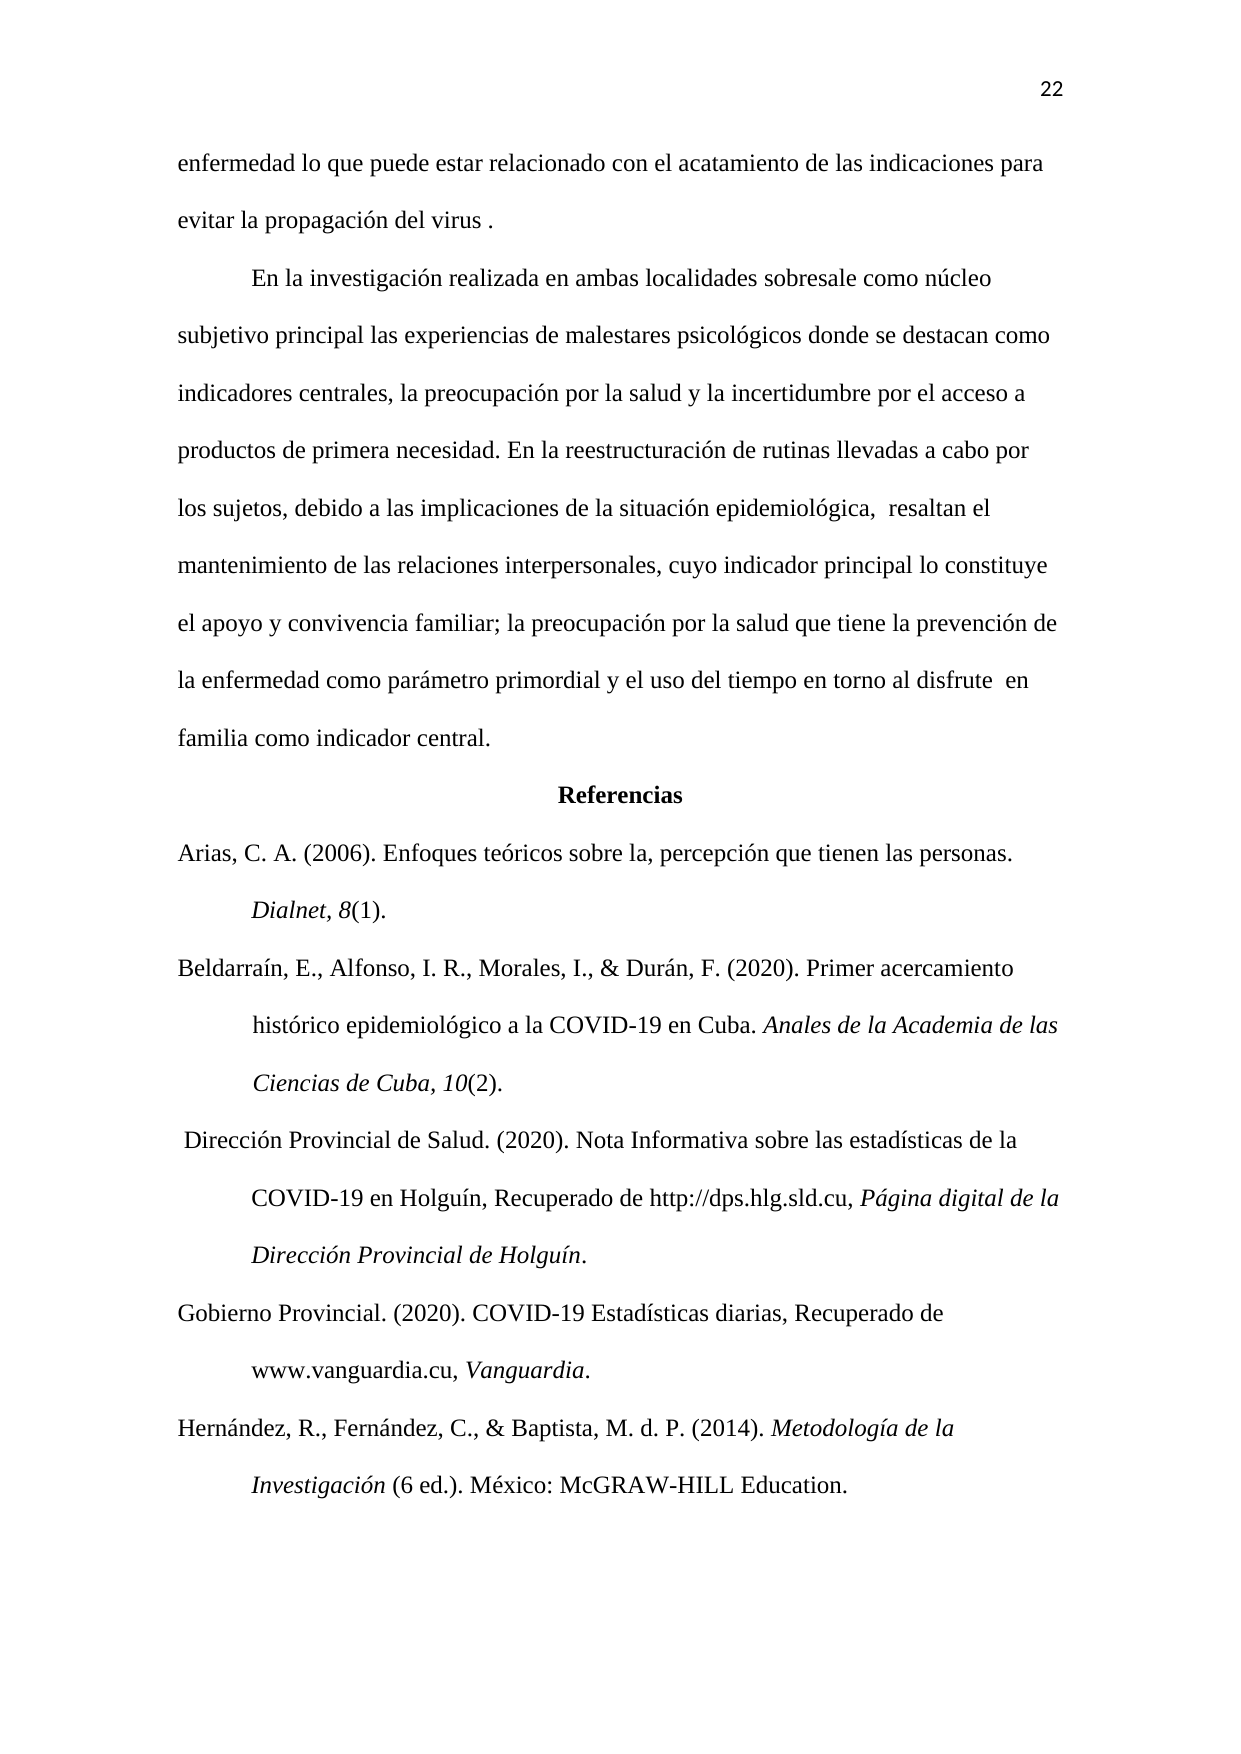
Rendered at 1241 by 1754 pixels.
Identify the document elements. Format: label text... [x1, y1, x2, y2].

text Hernández, R., Fernández, C., & Baptista, M. d. P. (2014). Metodología de la Investigación (6 ed.). México: McGRAW-HILL Education. [177, 1413, 1063, 1499]
text Gobierno Provincial. (2020). COVID-19 Estadísticas diarias, Recuperado de www.vanguardia.cu, Vanguardia. [177, 1298, 1063, 1384]
list Referencias [177, 780, 1063, 809]
list En la investigación realizada en ambas localidades sobresale como núcleo subjetivo principal las experiencias de malestares psicológicos donde se destacan como indicadores centrales, la preocupación por la salud y la incertidumbre por el acceso a productos de primera necesidad. En la reestructuración de rutinas llevadas a cabo por los sujetos, debido a las implicaciones de la situación epidemiológica, resaltan el mantenimiento de las relaciones interpersonales, cuyo indicador principal lo constituye el apoyo y convivencia familiar; la preocupación por la salud que tiene la prevención de la enfermedad como parámetro primordial y el uso del tiempo en torno al disfrute en familia como indicador central. [177, 263, 1063, 751]
text Arias, C. A. (2006). Enfoques teóricos sobre la, percepción que tienen las personas. Dialnet, 8(1). [177, 838, 1063, 924]
text Dirección Provincial de Salud. (2020). Nota Informativa sobre las estadísticas de la COVID-19 en Holguín, Recuperado de http://dps.hlg.sld.cu, Página digital de la Dirección Provincial de Holguín. [177, 1125, 1063, 1269]
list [177, 148, 1063, 234]
text Beldarraín, E., Alfonso, I. R., Morales, I., & Durán, F. (2020). Primer acercamiento histórico epidemiológico a la COVID-19 en Cuba. Anales de la Academia de las Ciencias de Cuba, 10(2). [177, 953, 1063, 1096]
